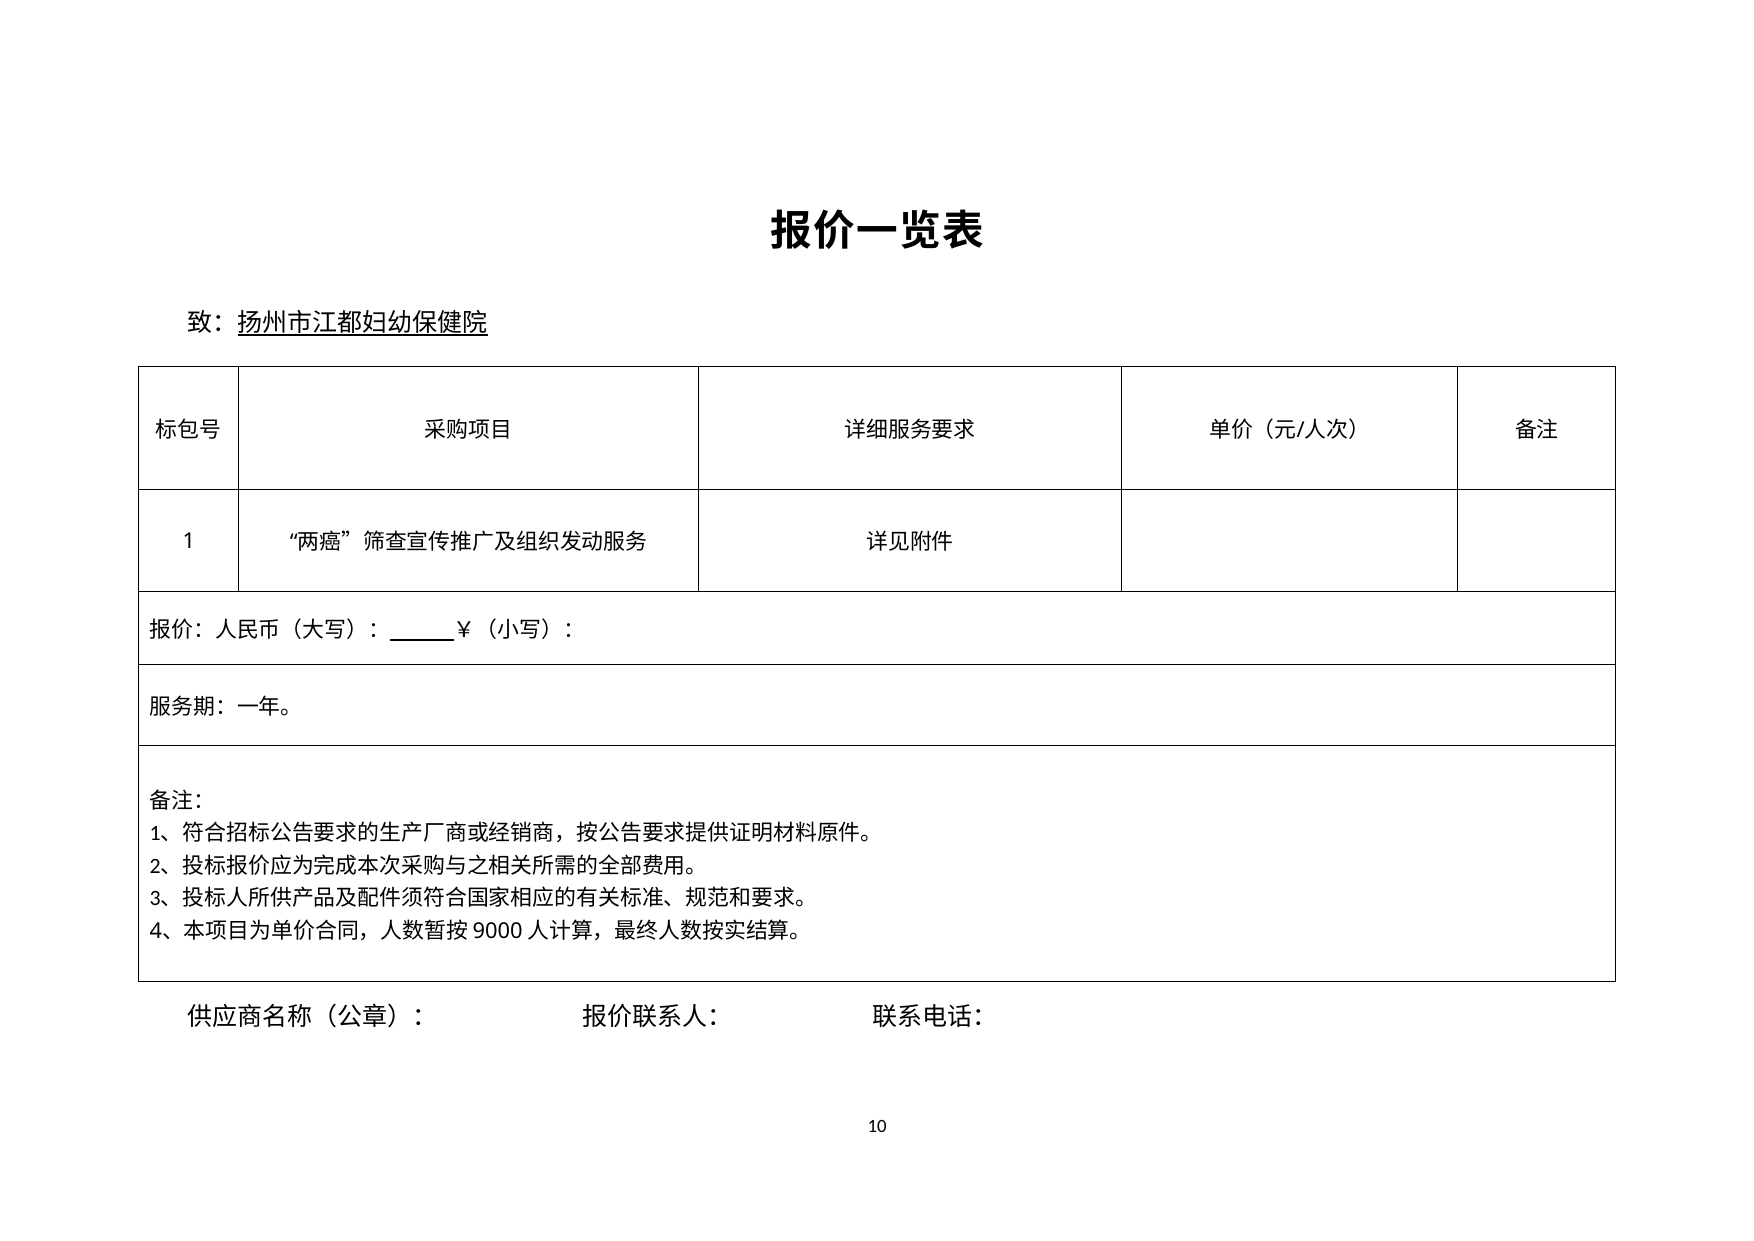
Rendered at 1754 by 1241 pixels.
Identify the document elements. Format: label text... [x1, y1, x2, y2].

table_cell 详见附件 [699, 490, 1121, 591]
table_header 标包号 [139, 367, 238, 488]
table_header 采购项目 [239, 367, 698, 488]
table_header 单价（元/人次） [1122, 367, 1457, 488]
table_cell [1122, 490, 1457, 591]
text 报价一览表 [187, 194, 1566, 259]
table_cell [1458, 490, 1615, 591]
table_cell 报价：人民币（大写）： ￥（小写）： [139, 592, 1615, 664]
table_cell 备注： 1、符合招标公告要求的生产厂商或经销商，按公告要求提供证明材料原件。 2、投标报价应为完成本次采购与之相关所需的全部费用。 3、投标人所供产品及配件须符合国家相应的有关标准、规范和要求。 4、本项目为单价合同，人数暂按9000人计算，最终人数按实结算。 [139, 746, 1615, 981]
table_cell “两癌”筛查宣传推广及组织发动服务 [239, 490, 698, 591]
text 致：扬州市江都妇幼保健院 [187, 288, 1566, 353]
table_header 详细服务要求 [699, 367, 1121, 488]
table_cell 服务期：一年。 [139, 665, 1615, 745]
table_cell 1 [139, 490, 238, 591]
table_header 备注 [1458, 367, 1615, 488]
text 供应商名称（公章）： 报价联系人： 联系电话： [187, 982, 1566, 1047]
